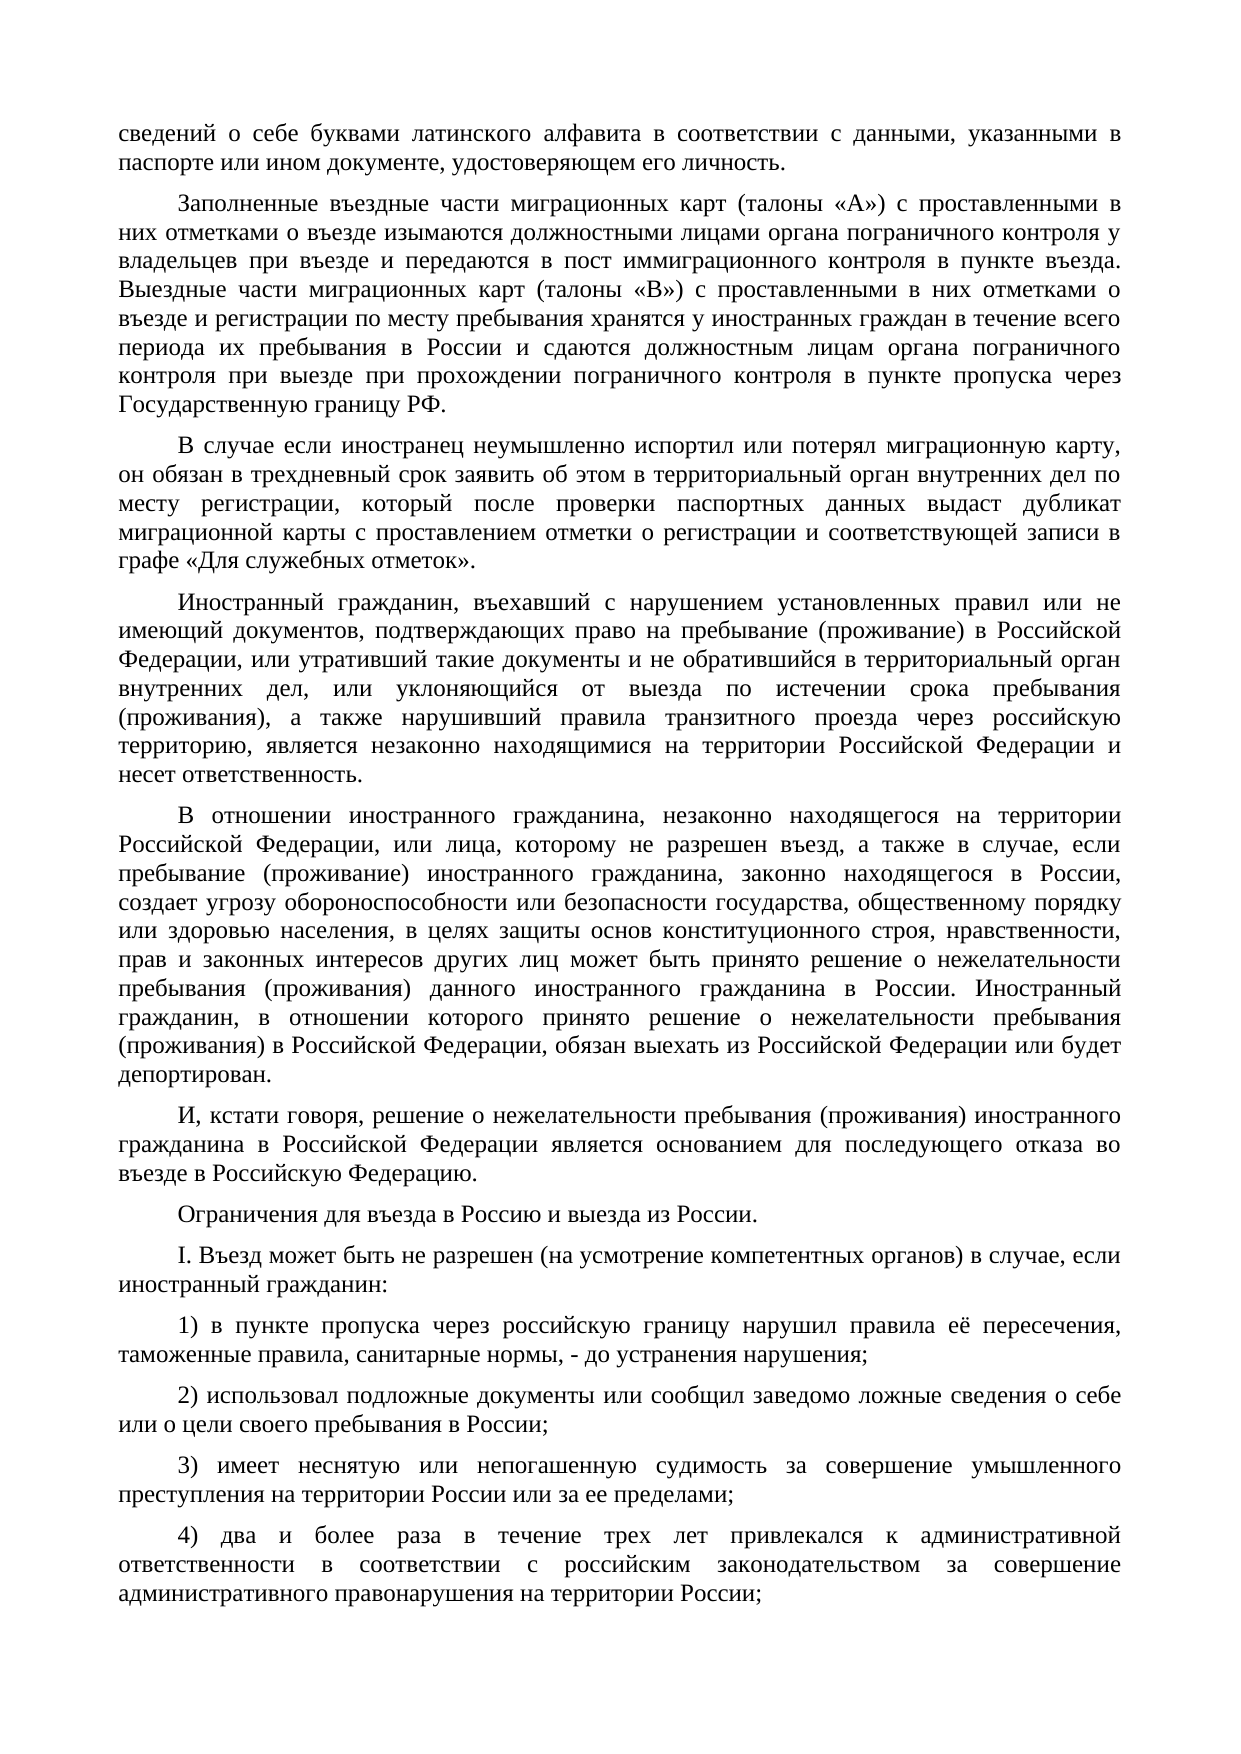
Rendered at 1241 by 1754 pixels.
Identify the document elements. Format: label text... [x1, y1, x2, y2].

text Ограничения для въезда в Россию и выезда из России. [118, 1199, 1122, 1228]
text 1) в пункте пропуска через российскую границу нарушил правила её пересечения, таможенные правила, санитарные нормы, - до устранения нарушения; [118, 1311, 1122, 1368]
text В отношении иностранного гражданина, незаконно находящегося на территории Российской Федерации, или лица, которому не разрешен въезд, а также в случае, если пребывание (проживание) иностранного гражданина, законно находящегося в России, создает угрозу обороноспособности или безопасности государства, общественному порядку или здоровью населения, в целях защиты основ конституционного строя, нравственности, прав и законных интересов других лиц может быть принято решение о нежелательности пребывания (проживания) данного иностранного гражданина в России. Иностранный гражданин, в отношении которого принято решение о нежелательности пребывания (проживания) в Российской Федерации, обязан выехать из Российской Федерации или будет депортирован. [118, 801, 1122, 1088]
text И, кстати говоря, решение о нежелательности пребывания (проживания) иностранного гражданина в Российской Федерации является основанием для последующего отказа во въезде в Российскую Федерацию. [118, 1101, 1122, 1187]
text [118, 118, 1122, 176]
text 3) имеет неснятую или непогашенную судимость за совершение умышленного преступления на территории России или за ее пределами; [118, 1451, 1122, 1508]
text Заполненные въездные части миграционных карт (талоны «А») с проставленными в них отметками о въезде изымаются должностными лицами органа пограничного контроля у владельцев при въезде и передаются в пост иммиграционного контроля в пункте въезда. Выездные части миграционных карт (талоны «В») с проставленными в них отметками о въезде и регистрации по месту пребывания хранятся у иностранных граждан в течение всего периода их пребывания в России и сдаются должностным лицам органа пограничного контроля при выезде при прохождении пограничного контроля в пункте пропуска через Государственную границу РФ. [118, 188, 1122, 418]
text 4) два и более раза в течение трех лет привлекался к административной ответственности в соответствии с российским законодательством за совершение административного правонарушения на территории России; [118, 1521, 1122, 1607]
text Иностранный гражданин, въехавший с нарушением установленных правил или не имеющий документов, подтверждающих право на пребывание (проживание) в Российской Федерации, или утративший такие документы и не обратившийся в территориальный орган внутренних дел, или уклоняющийся от выезда по истечении срока пребывания (проживания), а также нарушивший правила транзитного проезда через российскую территорию, является незаконно находящимися на территории Российской Федерации и несет ответственность. [118, 587, 1122, 788]
text 2) использовал подложные документы или сообщил заведомо ложные сведения о себе или о цели своего пребывания в России; [118, 1381, 1122, 1438]
text В случае если иностранец неумышленно испортил или потерял миграционную карту, он обязан в трехдневный срок заявить об этом в территориальный орган внутренних дел по месту регистрации, который после проверки паспортных данных выдаст дубликат миграционной карты с проставлением отметки о регистрации и соответствующей записи в графе «Для служебных отметок». [118, 431, 1122, 574]
text I. Въезд может быть не разрешен (на усмотрение компетентных органов) в случае, если иностранный гражданин: [118, 1241, 1122, 1298]
